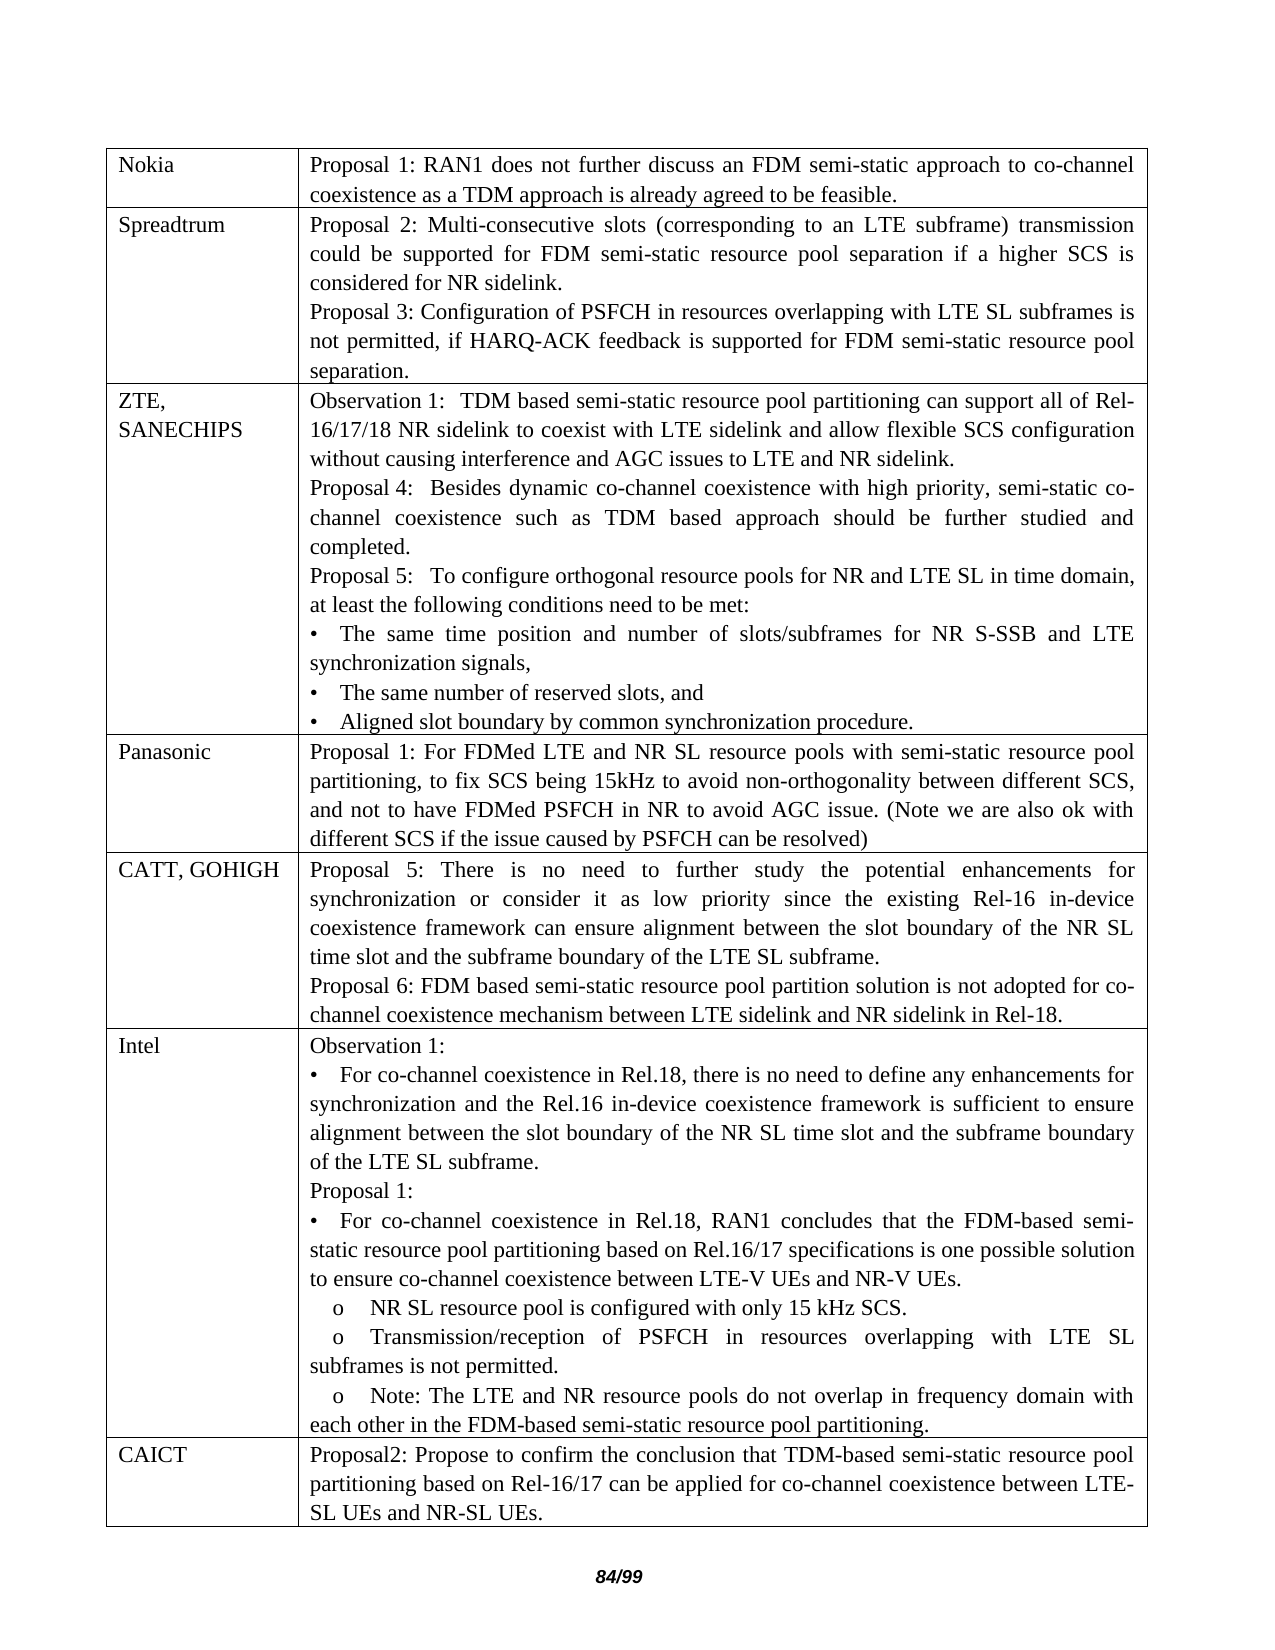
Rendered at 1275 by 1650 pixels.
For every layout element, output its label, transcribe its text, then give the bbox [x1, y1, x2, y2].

table_cell Panasonic [107, 735, 298, 852]
table_cell Proposal 5: There is no need to further study the potential enhancements for synchronization or consider it as low priority since the existing Rel-16 in-device coexistence framework can ensure alignment between the slot boundary of the NR SL time slot and the subframe boundary of the LTE SL subframe. Proposal 6: FDM based semi-static resource pool partition solution is not adopted for co-channel coexistence mechanism between LTE sidelink and NR sidelink in Rel-18. [299, 853, 1147, 1028]
table_cell CATT, GOHIGH [107, 853, 298, 1028]
table_cell Proposal 1: For FDMed LTE and NR SL resource pools with semi-static resource pool partitioning, to fix SCS being 15kHz to avoid non-orthogonality between different SCS, and not to have FDMed PSFCH in NR to avoid AGC issue. (Note we are also ok with different SCS if the issue caused by PSFCH can be resolved) [299, 735, 1147, 852]
table_cell Observation 1: • For co-channel coexistence in Rel.18, there is no need to define any enhancements for synchronization and the Rel.16 in-device coexistence framework is sufficient to ensure alignment between the slot boundary of the NR SL time slot and the subframe boundary of the LTE SL subframe. Proposal 1: • For co-channel coexistence in Rel.18, RAN1 concludes that the FDM-based semi-static resource pool partitioning based on Rel.16/17 specifications is one possible solution to ensure co-channel coexistence between LTE-V UEs and NR-V UEs. o NR SL resource pool is configured with only 15 kHz SCS. o Transmission/reception of PSFCH in resources overlapping with LTE SL subframes is not permitted. o Note: The LTE and NR resource pools do not overlap in frequency domain with each other in the FDM-based semi-static resource pool partitioning. [299, 1029, 1147, 1437]
table_cell ZTE, SANECHIPS [107, 384, 298, 734]
table_cell Proposal 2: Multi-consecutive slots (corresponding to an LTE subframe) transmission could be supported for FDM semi-static resource pool separation if a higher SCS is considered for NR sidelink. Proposal 3: Configuration of PSFCH in resources overlapping with LTE SL subframes is not permitted, if HARQ-ACK feedback is supported for FDM semi-static resource pool separation. [299, 208, 1147, 383]
table_cell CAICT [107, 1438, 298, 1526]
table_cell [299, 1438, 1147, 1526]
table_cell Nokia [107, 149, 298, 207]
table_cell Spreadtrum [107, 208, 298, 383]
table_cell Observation 1: TDM based semi-static resource pool partitioning can support all of Rel-16/17/18 NR sidelink to coexist with LTE sidelink and allow flexible SCS configuration without causing interference and AGC issues to LTE and NR sidelink. Proposal 4: Besides dynamic co-channel coexistence with high priority, semi-static co-channel coexistence such as TDM based approach should be further studied and completed. Proposal 5: To configure orthogonal resource pools for NR and LTE SL in time domain, at least the following conditions need to be met: • The same time position and number of slots/subframes for NR S-SSB and LTE synchronization signals, • The same number of reserved slots, and • Aligned slot boundary by common synchronization procedure. [299, 384, 1147, 734]
table_cell Proposal 1: RAN1 does not further discuss an FDM semi-static approach to co-channel coexistence as a TDM approach is already agreed to be feasible. [299, 149, 1147, 207]
table_cell Intel [107, 1029, 298, 1437]
